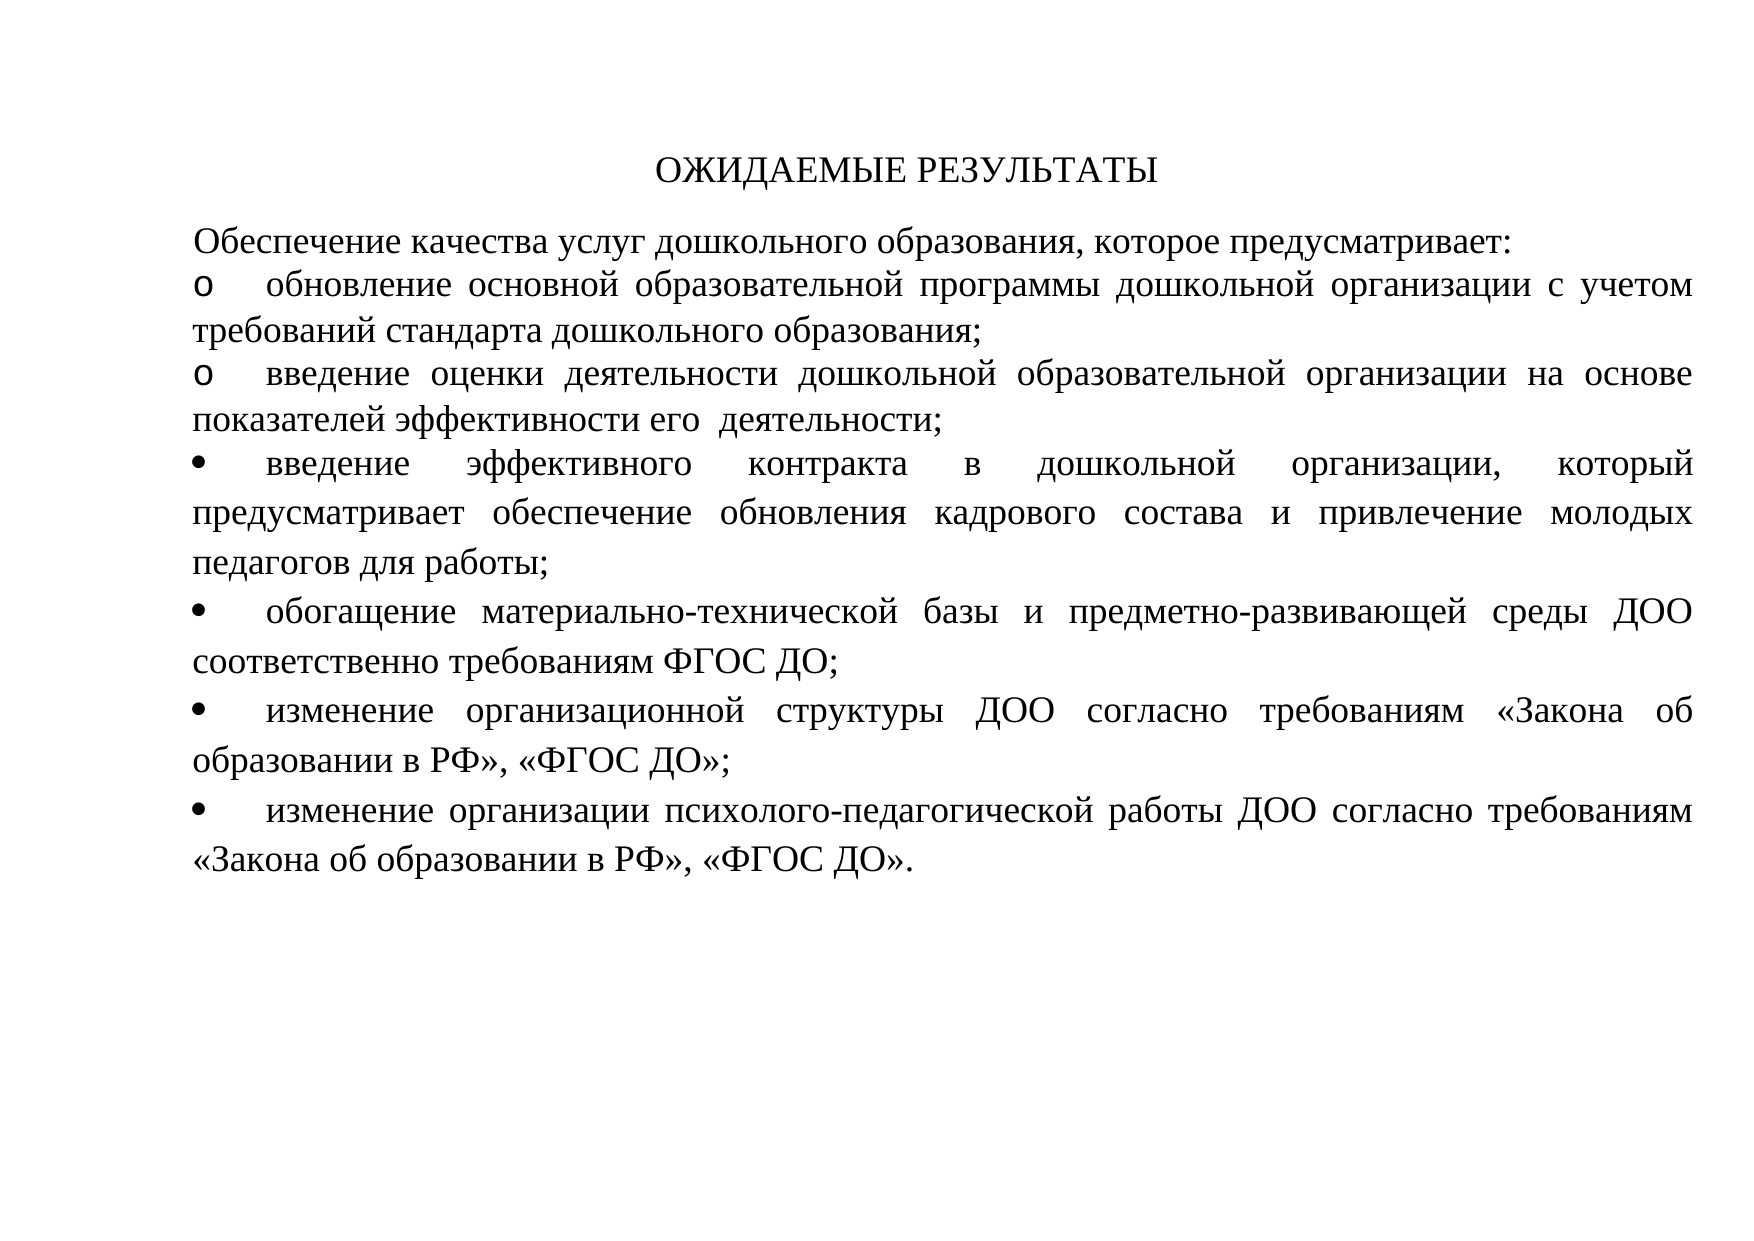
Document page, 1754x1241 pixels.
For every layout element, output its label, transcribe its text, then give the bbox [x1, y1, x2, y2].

list введение оценки деятельности дошкольной образовательной организации на основе показателей эффективности его деятельности; [192, 351, 1695, 440]
list изменение организационной структуры ДОО согласно требованиям «Закона об образовании в РФ», «ФГОС ДО»; [192, 688, 1695, 781]
list обогащение материально-технической базы и предметно-развивающей среды ДОО соответственно требованиям ФГОС ДО; [192, 589, 1695, 681]
text Обеспечение качества услуг дошкольного образования, которое предусматривает: [118, 218, 1695, 261]
text ОЖИДАЕМЫЕ РЕЗУЛЬТАТЫ [118, 148, 1695, 191]
list введение эффективного контракта в дошкольной организации, который предусматривает обеспечение обновления кадрового состава и привлечение молодых педагогов для работы; [192, 440, 1695, 582]
list изменение организации психолого-педагогической работы ДОО согласно требованиям «Закона об образовании в РФ», «ФГОС ДО». [192, 787, 1695, 880]
list обновление основной образовательной программы дошкольной организации с учетом требований стандарта дошкольного образования; [192, 261, 1695, 351]
